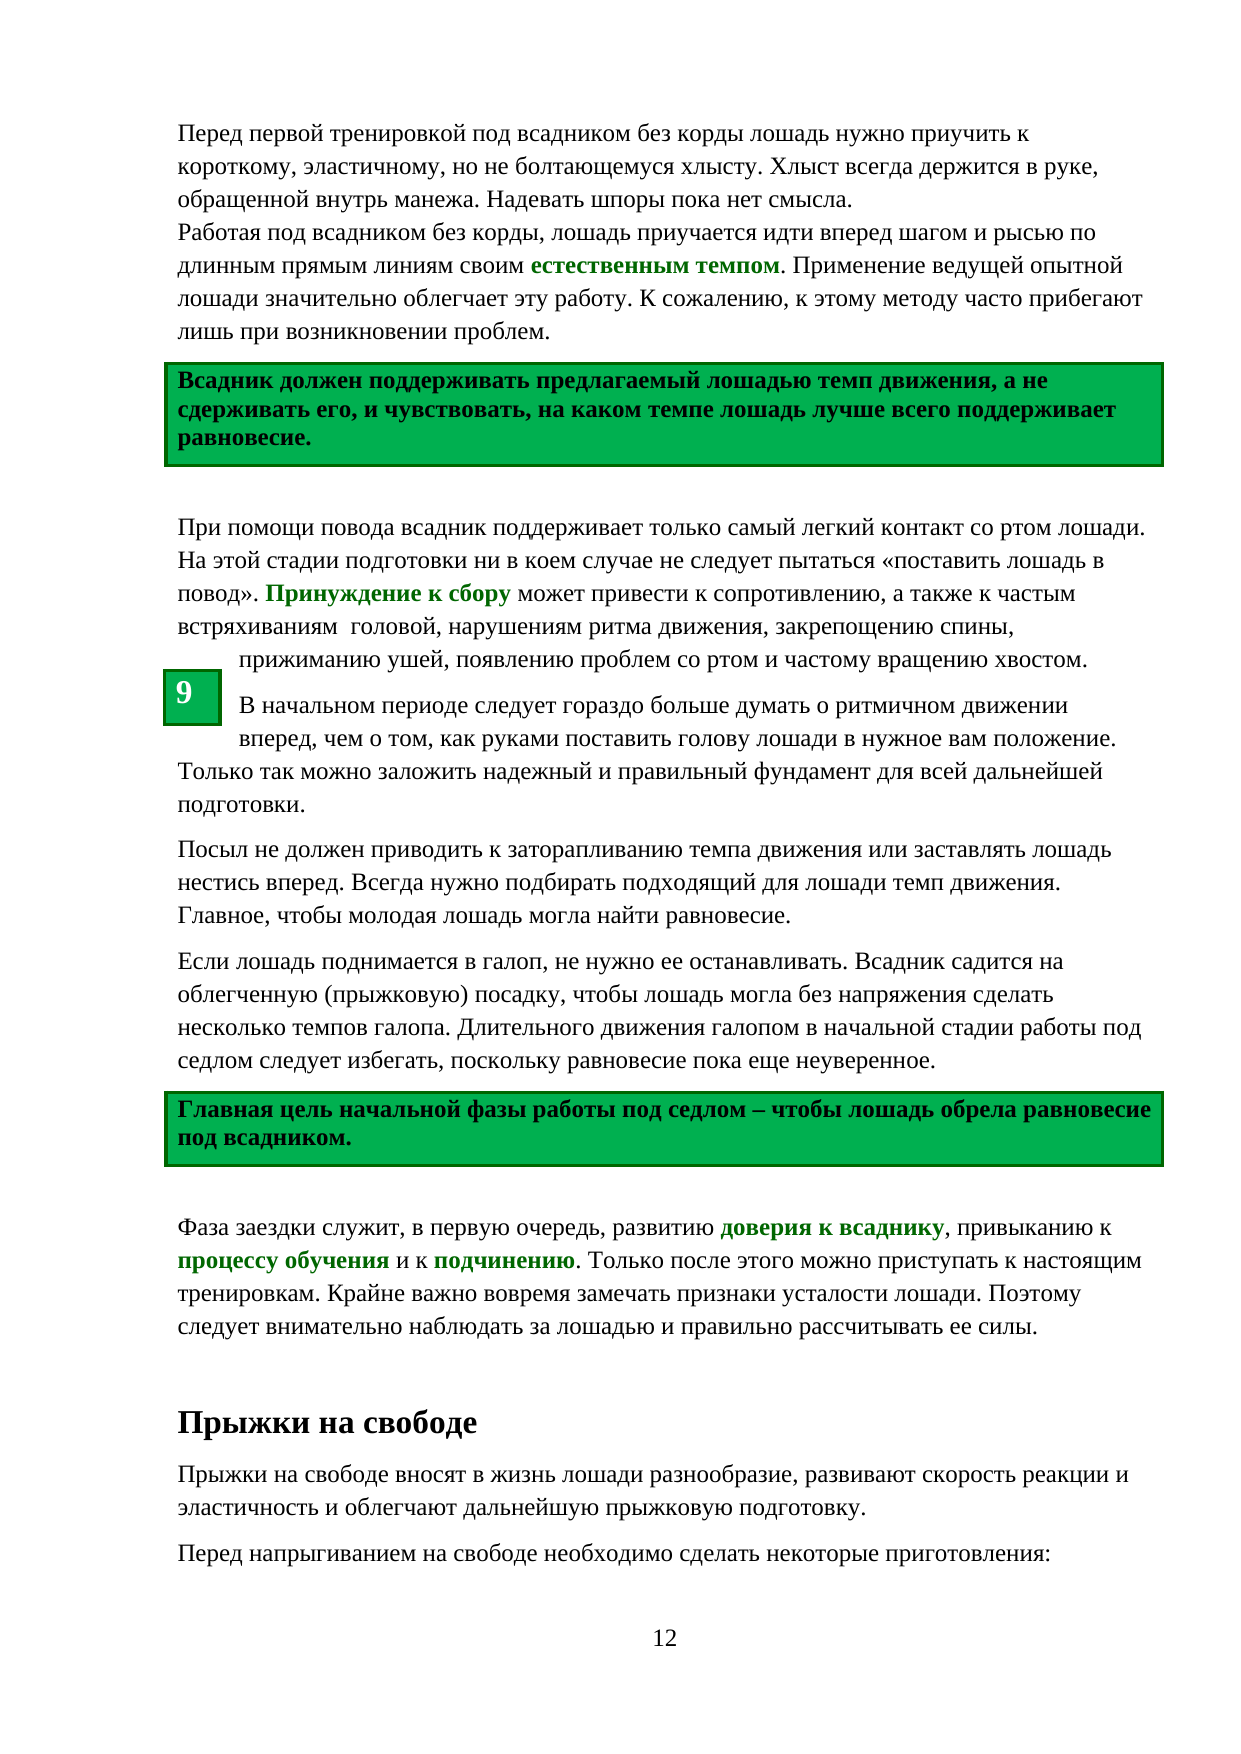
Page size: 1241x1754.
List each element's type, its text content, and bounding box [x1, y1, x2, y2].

text В начальном периоде следует гораздо больше думать о ритмичном движении вперед, чем о том, как руками поставить голову лошади в нужное вам положение. Только так можно заложить надежный и правильный фундамент для всей дальнейшей подготовки. [177, 690, 1152, 818]
text Фаза заездки служит, в первую очередь, развитию доверия к всаднику, привыканию к процессу обучения и к подчинению. Только после этого можно приступать к настоящим тренировкам. Крайне важно вовремя замечать признаки усталости лошади. Поэтому следует внимательно наблюдать за лошадью и правильно рассчитывать ее силы. [177, 1212, 1152, 1340]
text Перед напрыгиванием на свободе необходимо сделать некоторые приготовления: [177, 1538, 1152, 1566]
text Работая под всадником без корды, лошадь приучается идти вперед шагом и рысью по длинным прямым линиям своим естественным темпом. Применение ведущей опытной лошади значительно облегчает эту работу. К сожалению, к этому методу часто прибегают лишь при возникновении проблем. [177, 217, 1152, 345]
text Перед первой тренировкой под всадником без корды лошадь нужно приучить к короткому, эластичному, но не болтающемуся хлысту. Хлыст всегда держится в руке, обращенной внутрь манежа. Надевать шпоры пока нет смысла. [177, 118, 1152, 213]
text Прыжки на свободе вносят в жизнь лошади разнообразие, развивают скорость реакции и эластичность и облегчают дальнейшую прыжковую подготовку. [177, 1459, 1152, 1521]
text При помощи повода всадник поддерживает только самый легкий контакт со ртом лошади. На этой стадии подготовки ни в коем случае не следует пытаться «поставить лошадь в повод». Принуждение к сбору может привести к сопротивлению, а также к частым встряхиваниям головой, нарушениям ритма движения, закрепощению спины, прижиманию ушей, появлению проблем со ртом и частому вращению хвостом. [177, 512, 1152, 673]
text Если лошадь поднимается в галоп, не нужно ее останавливать. Всадник садится на облегченную (прыжковую) посадку, чтобы лошадь могла без напряжения сделать несколько темпов галопа. Длительного движения галопом в начальной стадии работы под седлом следует избегать, поскольку равновесие пока еще неуверенное. [177, 946, 1152, 1074]
table_header Всадник должен поддерживать предлагаемый лошадью темп движения, а не сдерживать его, и чувствовать, на каком темпе лошадь лучше всего поддерживает равновесие. [168, 365, 1161, 464]
table_header Главная цель начальной фазы работы под седлом – чтобы лошадь обрела равновесие под всадником. [168, 1094, 1161, 1164]
text Посыл не должен приводить к заторапливанию темпа движения или заставлять лошадь нестись вперед. Всегда нужно подбирать подходящий для лошади темп движения. Главное, чтобы молодая лошадь могла найти равновесие. [177, 834, 1152, 929]
text Прыжки на свободе [177, 1402, 1152, 1441]
table_header 9 [166, 672, 218, 723]
